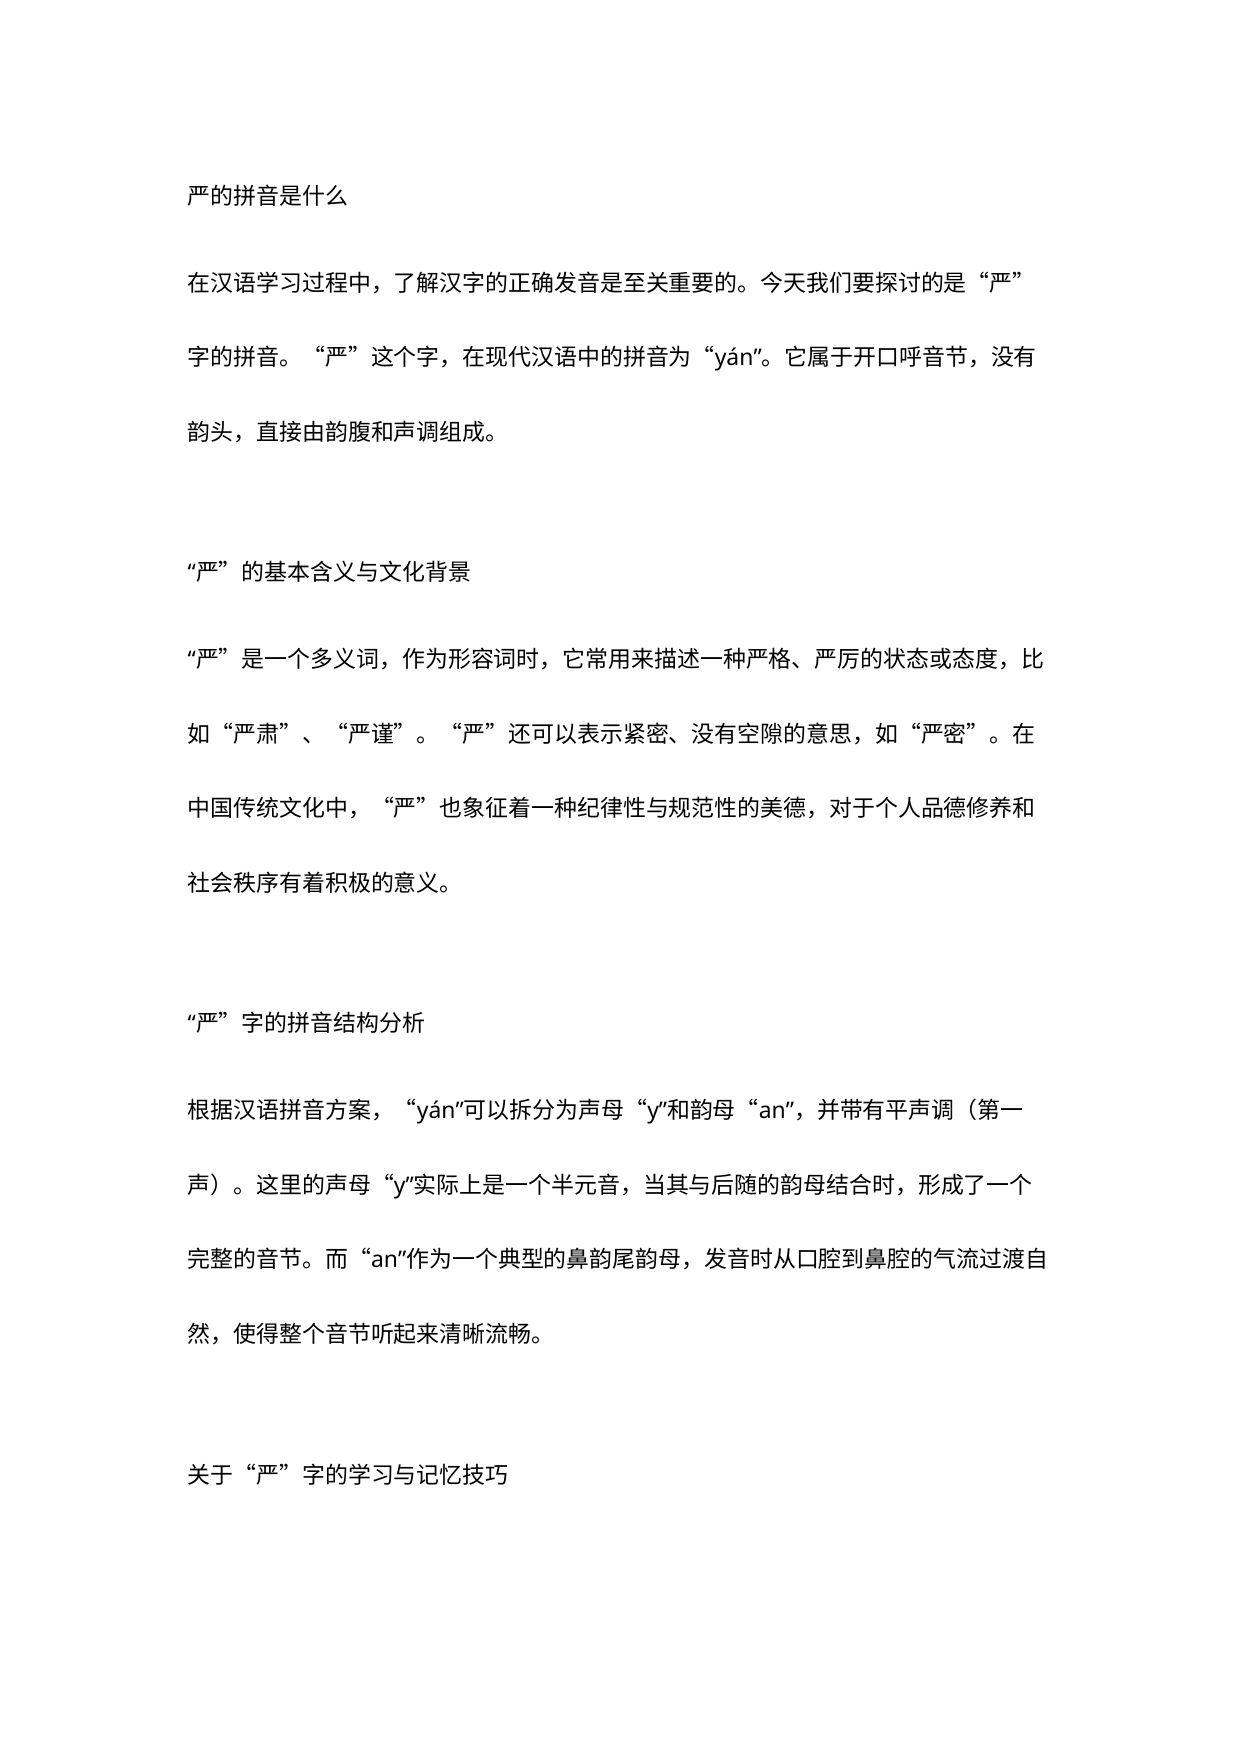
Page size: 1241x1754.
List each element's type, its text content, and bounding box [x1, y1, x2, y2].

text 根据汉语拼音方案，“yán”可以拆分为声母“y”和韵母“an”，并带有平声调（第一声）。这里的声母“y”实际上是一个半元音，当其与后随的韵母结合时，形成了一个完整的音节。而“an”作为一个典型的鼻韵尾韵母，发音时从口腔到鼻腔的气流过渡自然，使得整个音节听起来清晰流畅。 [187, 1076, 1053, 1365]
text “严”的基本含义与文化背景 [187, 538, 1053, 603]
text “严”字的拼音结构分析 [187, 989, 1053, 1054]
text 关于“严”字的学习与记忆技巧 [187, 1441, 1053, 1506]
text “严”是一个多义词，作为形容词时，它常用来描述一种严格、严厉的状态或态度，比如“严肃”、“严谨”。“严”还可以表示紧密、没有空隙的意思，如“严密”。在中国传统文化中，“严”也象征着一种纪律性与规范性的美德，对于个人品德修养和社会秩序有着积极的意义。 [187, 625, 1053, 914]
text 严的拼音是什么 [187, 162, 1053, 227]
text 在汉语学习过程中，了解汉字的正确发音是至关重要的。今天我们要探讨的是“严”字的拼音。“严”这个字，在现代汉语中的拼音为“yán”。它属于开口呼音节，没有韵头，直接由韵腹和声调组成。 [187, 248, 1053, 463]
